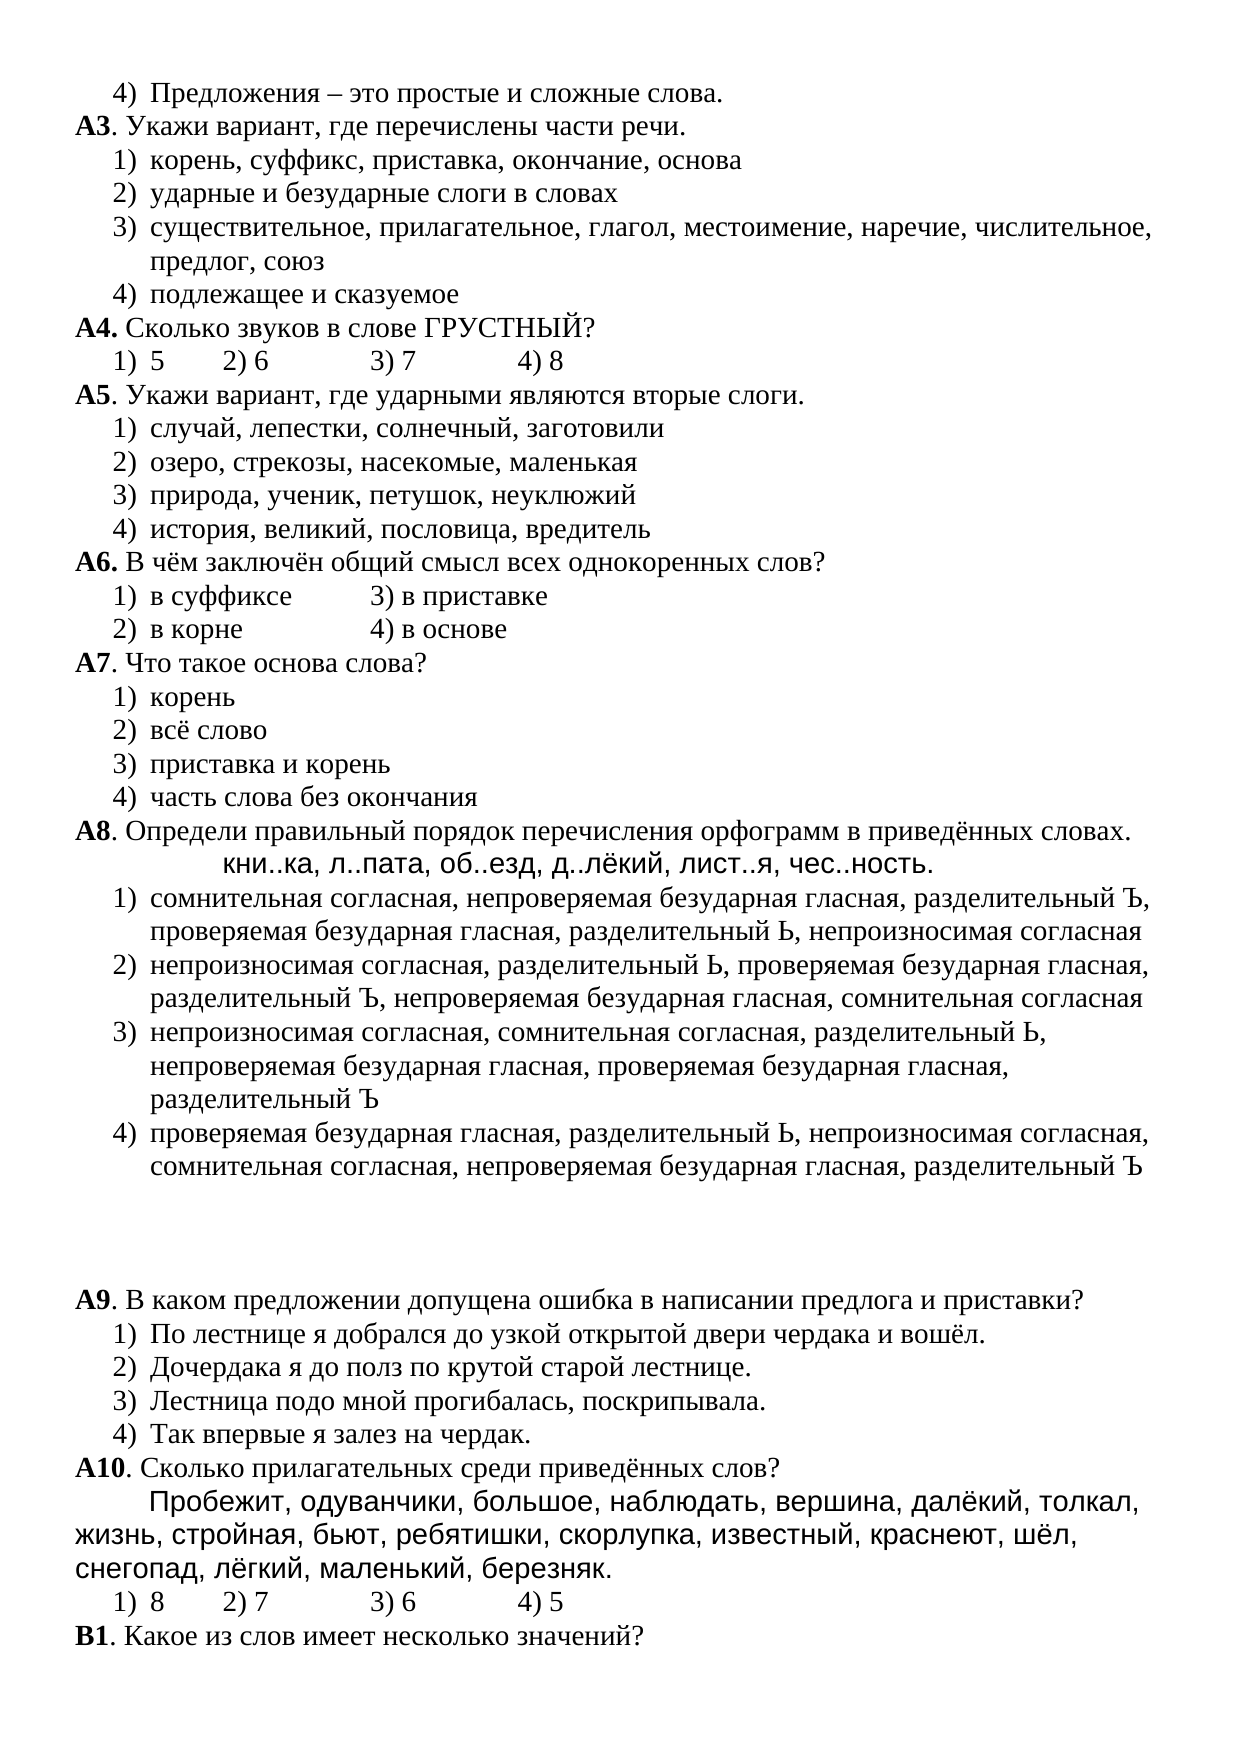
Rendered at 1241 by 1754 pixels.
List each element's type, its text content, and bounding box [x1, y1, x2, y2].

list ударные и безударные слоги в словах [112, 176, 1165, 209]
list Предложения – это простые и сложные слова. [112, 75, 1165, 108]
list история, великий, пословица, вредитель [112, 511, 1165, 544]
list Дочердака я до полз по крутой старой лестнице. [112, 1349, 1165, 1383]
list подлежащее и сказуемое [112, 276, 1165, 310]
list корень [112, 679, 1165, 712]
list По лестнице я добрался до узкой открытой двери чердака и вошёл. [112, 1316, 1165, 1349]
list непроизносимая согласная, сомнительная согласная, разделительный Ь, непроверяемая безударная гласная, проверяемая безударная гласная, разделительный Ъ [112, 1014, 1165, 1115]
text А7. Что такое основа слова? [75, 645, 1165, 679]
list проверяемая безударная гласная, разделительный Ь, непроизносимая согласная, сомнительная согласная, непроверяемая безударная гласная, разделительный Ъ [112, 1115, 1165, 1182]
text А8. Определи правильный порядок перечисления орфограмм в приведённых словах. [75, 813, 1165, 846]
list в суффиксе 3) в приставке [112, 578, 1165, 612]
list 5 2) 6 3) 7 4) 8 [112, 343, 1165, 377]
list в корне 4) в основе [112, 612, 1165, 645]
text А10. Сколько прилагательных среди приведённых слов? [75, 1450, 1165, 1484]
text В1. Какое из слов имеет несколько значений? [75, 1618, 1165, 1651]
list всё слово [112, 712, 1165, 746]
list 8 2) 7 3) 6 4) 5 [112, 1584, 1165, 1618]
text А9. В каком предложении допущена ошибка в написании предлога и приставки? [75, 1282, 1165, 1316]
text кни..ка, л..пата, об..езд, д..лёкий, лист..я, чес..ность. [149, 846, 1165, 880]
text А3. Укажи вариант, где перечислены части речи. [75, 108, 1165, 142]
list природа, ученик, петушок, неуклюжий [112, 477, 1165, 511]
text Пробежит, одуванчики, большое, наблюдать, вершина, далёкий, толкал, жизнь, стройная, бьют, ребятишки, скорлупка, известный, краснеют, шёл, снегопад, лёгкий, маленький, березняк. [75, 1484, 1165, 1584]
list непроизносимая согласная, разделительный Ь, проверяемая безударная гласная, разделительный Ъ, непроверяемая безударная гласная, сомнительная согласная [112, 947, 1165, 1014]
list существительное, прилагательное, глагол, местоимение, наречие, числительное, предлог, союз [112, 209, 1165, 276]
list часть слова без окончания [112, 779, 1165, 813]
list Лестница подо мной прогибалась, поскрипывала. [112, 1383, 1165, 1417]
list сомнительная согласная, непроверяемая безударная гласная, разделительный Ъ, проверяемая безударная гласная, разделительный Ь, непроизносимая согласная [112, 880, 1165, 947]
list Так впервые я залез на чердак. [112, 1417, 1165, 1450]
list случай, лепестки, солнечный, заготовили [112, 410, 1165, 444]
text А6. В чём заключён общий смысл всех однокоренных слов? [75, 544, 1165, 578]
list приставка и корень [112, 746, 1165, 779]
text А4. Сколько звуков в слове ГРУСТНЫЙ? [75, 310, 1165, 343]
list озеро, стрекозы, насекомые, маленькая [112, 444, 1165, 477]
text А5. Укажи вариант, где ударными являются вторые слоги. [75, 377, 1165, 410]
list корень, суффикс, приставка, окончание, основа [112, 142, 1165, 176]
